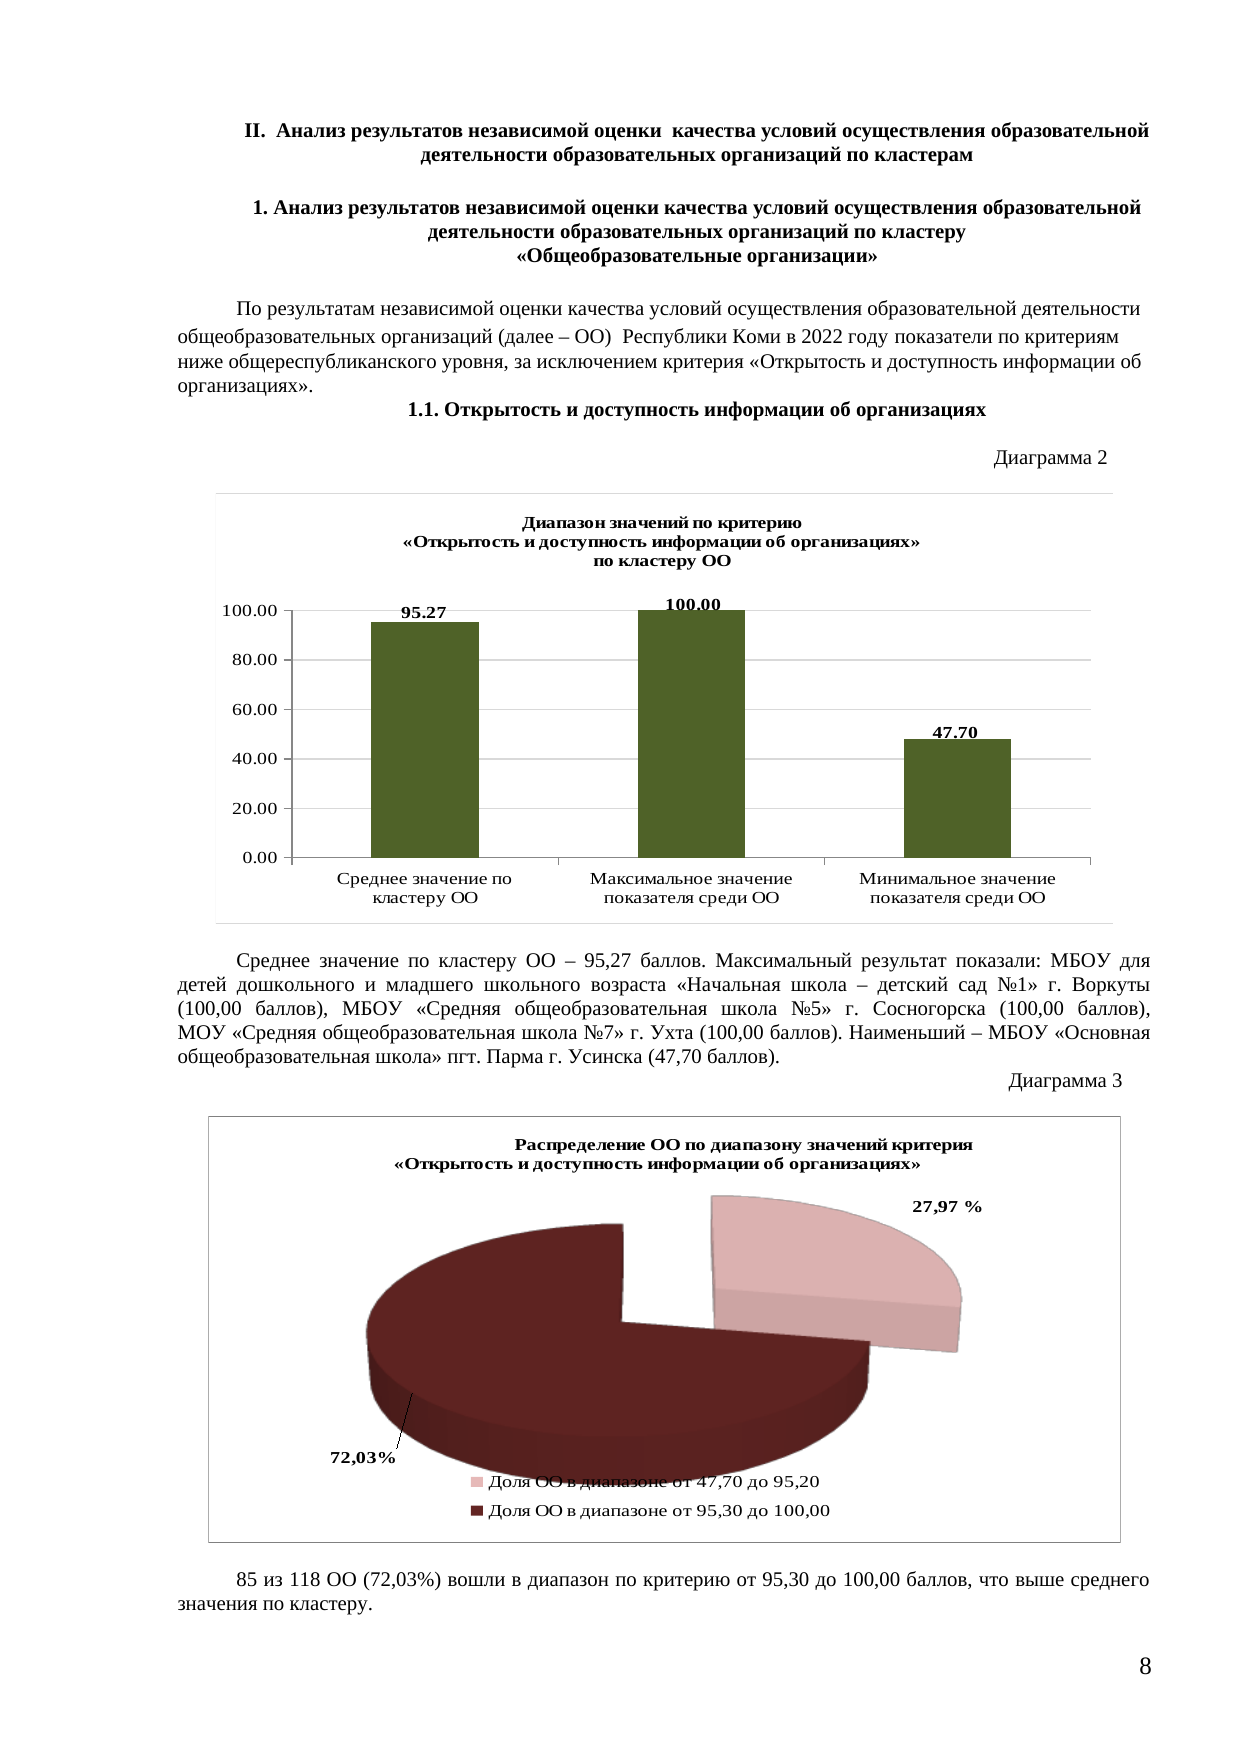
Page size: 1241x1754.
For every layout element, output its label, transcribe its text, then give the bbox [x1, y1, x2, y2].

text Диаграмма 2 [177, 445, 1107, 469]
subtitle 1. Анализ результатов независимой оценки качества условий осуществления образовательной деятельности образовательных организаций по кластеру «Общеобразовательные организации» [242, 195, 1152, 267]
subtitle II. Анализ результатов независимой оценки качества условий осуществления образовательной деятельности образовательных организаций по кластерам [242, 118, 1152, 166]
list Среднее значение по кластеру ОО – 95,27 баллов. Максимальный результат показали: МБОУ для детей дошкольного и младшего школьного возраста «Начальная школа – детский сад №1» г. Воркуты (100,00 баллов), МБОУ «Средняя общеобразовательная школа №5» г. Сосногорска (100,00 баллов), МОУ «Средняя общеобразовательная школа №7» г. Ухта (100,00 баллов). Наименьший – МБОУ «Основная общеобразовательная школа» пгт. Парма г. Усинска (47,70 баллов). [177, 948, 1152, 1068]
subtitle 1.1. Открытость и доступность информации об организациях [242, 397, 1152, 421]
list Диаграмма 3 [177, 1068, 1122, 1092]
list 85 из 118 ОО (72,03%) вошли в диапазон по критерию от 95,30 до 100,00 баллов, что выше среднего значения по кластеру. [177, 1567, 1152, 1615]
text По результатам независимой оценки качества условий осуществления образовательной деятельности общеобразовательных организаций (далее – ОО) Республики Коми в 2022 году показатели по критериям ниже общереспубликанского уровня, за исключением критерия «Открытость и доступность информации об организациях». [177, 296, 1152, 397]
